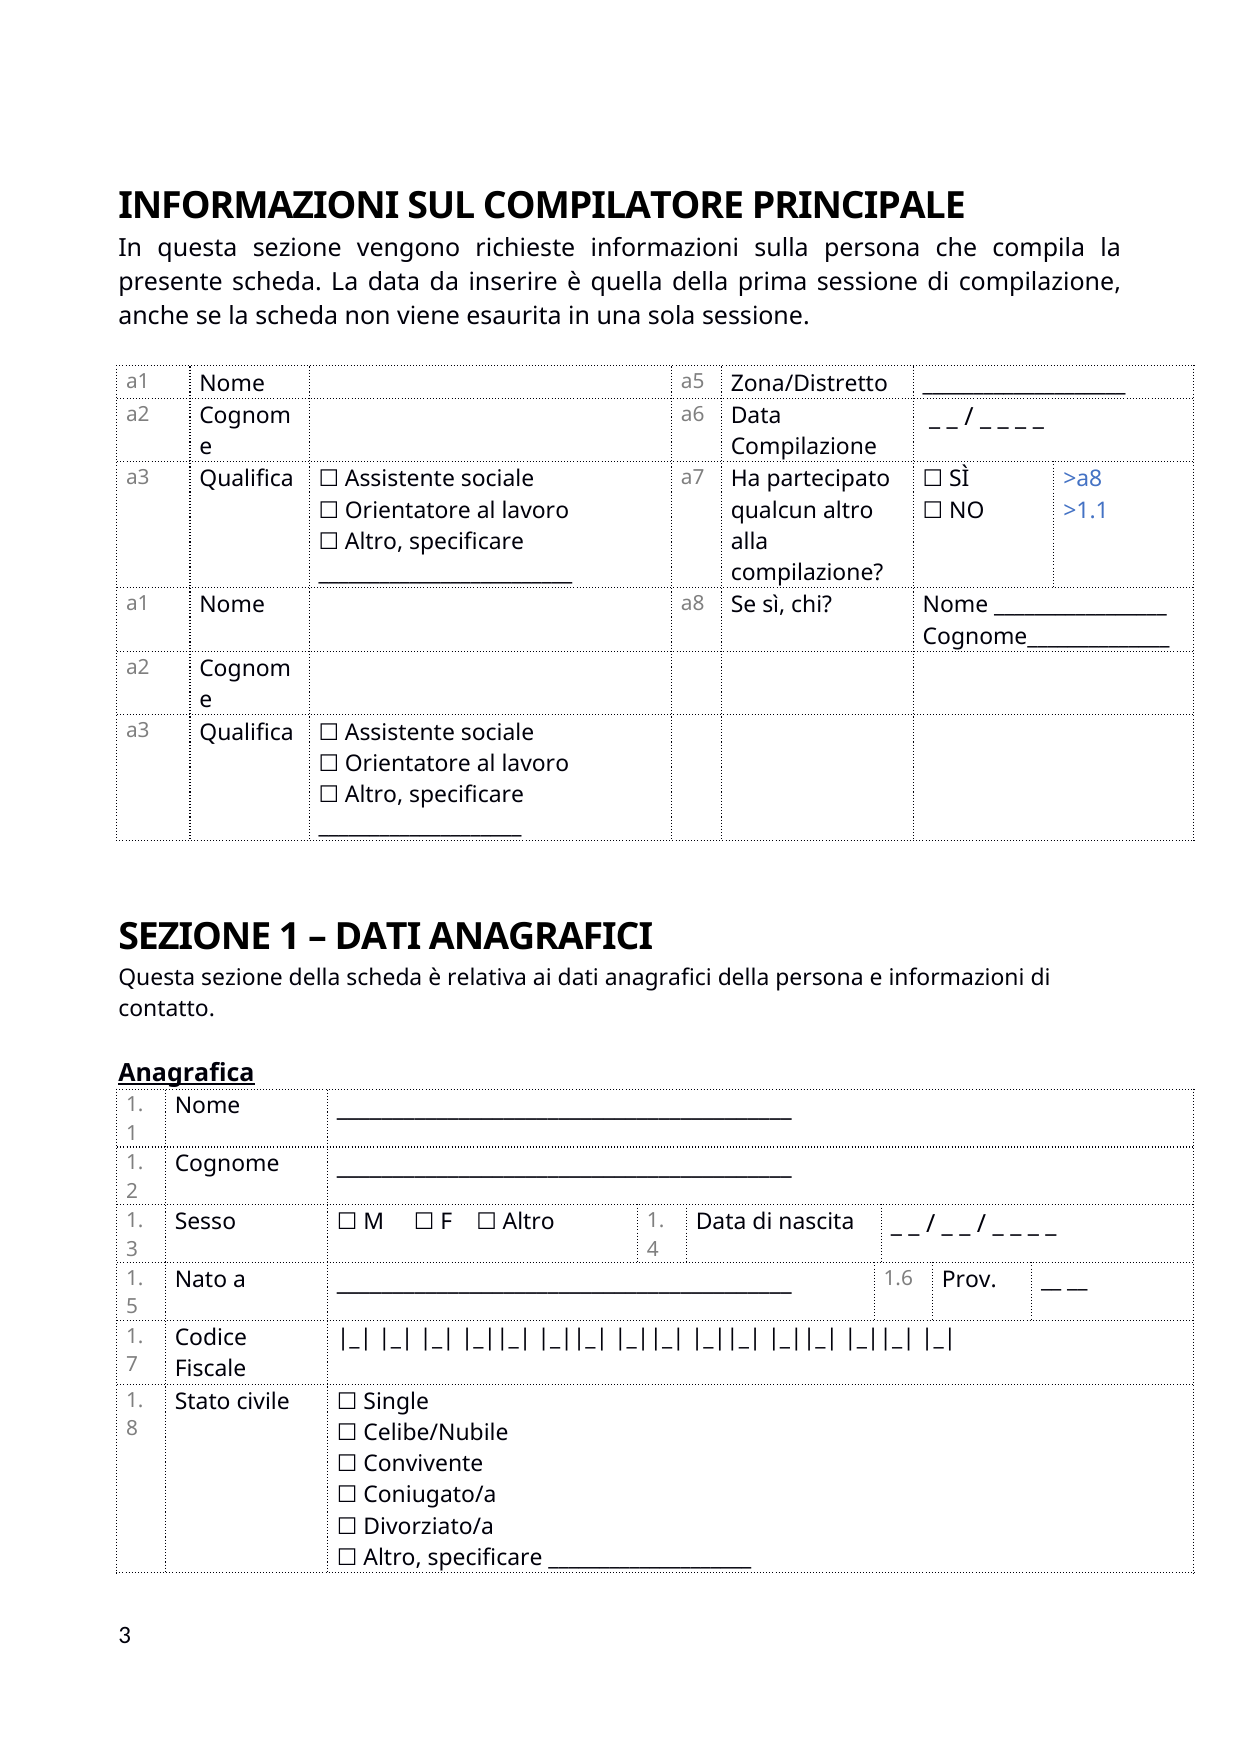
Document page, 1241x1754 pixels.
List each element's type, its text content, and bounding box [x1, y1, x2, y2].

table_cell 1.5 [117, 1262, 165, 1320]
text In questa sezione vengono richieste informazioni sulla persona che compila la presente scheda. La data da inserire è quella della prima sessione di compilazione, anche se la scheda non viene esaurita in una sola sessione. [118, 229, 1122, 331]
table_cell [721, 651, 913, 714]
table_cell ☐ Assistente sociale ☐ Orientatore al lavoro ☐ Altro, specificare ____________________ [309, 714, 671, 840]
table_cell |_| |_| |_| |_||_| |_||_| |_||_| |_||_| |_||_| |_||_| |_| [328, 1320, 1194, 1384]
table_header Nome [165, 1089, 327, 1146]
table_cell Qualifica [190, 714, 309, 840]
table_cell 1.2 [117, 1146, 165, 1204]
table_cell _ _ / _ _ _ _ [913, 398, 1194, 461]
table_header a1 [117, 365, 190, 398]
table_cell [309, 398, 671, 461]
table_cell Codice Fiscale [165, 1320, 327, 1384]
table_cell a6 [671, 398, 721, 461]
table_cell ☐ M ☐ F ☐ Altro [328, 1204, 637, 1262]
table_cell _________________________________________ [328, 1146, 1194, 1204]
table_cell Data di nascita [686, 1204, 881, 1262]
table_cell ☐ SÌ ☐ NO [913, 461, 1054, 587]
title SEZIONE 1 – DATI ANAGRAFICI [118, 909, 1122, 961]
table_header a5 [671, 365, 721, 398]
table_cell [309, 587, 671, 651]
table_cell [913, 714, 1194, 840]
text Questa sezione della scheda è relativa ai dati anagrafici della persona e informazioni di contatto. [118, 961, 1122, 1023]
table_cell 1.8 [117, 1384, 165, 1572]
table_cell Qualifica [190, 461, 309, 587]
table_cell [671, 651, 721, 714]
table_cell __ __ [1032, 1262, 1194, 1320]
table_cell Cognome [190, 398, 309, 461]
table_cell a2 [117, 651, 190, 714]
table_header _________________________________________ [328, 1089, 1194, 1146]
table_cell 1.3 [117, 1204, 165, 1262]
table_header Zona/Distretto [721, 365, 913, 398]
table_cell Se sì, chi? [721, 587, 913, 651]
table_cell [671, 714, 721, 840]
table_cell Stato civile [165, 1384, 327, 1572]
table_cell Data Compilazione [721, 398, 913, 461]
table_cell a3 [117, 714, 190, 840]
table_cell _________________________________________ [328, 1262, 874, 1320]
table_cell [309, 651, 671, 714]
table_cell a7 [671, 461, 721, 587]
table_cell a8 [671, 587, 721, 651]
table_cell _ _ / _ _ / _ _ _ _ [881, 1204, 1194, 1262]
table_cell Prov. [933, 1262, 1032, 1320]
text Anagrafica [118, 1054, 1122, 1088]
table_cell Nome [190, 587, 309, 651]
table_cell Sesso [165, 1204, 327, 1262]
table_header Nome [190, 365, 309, 398]
table_cell Nato a [165, 1262, 327, 1320]
table_cell ☐ Single ☐ Celibe/Nubile ☐ Convivente ☐ Coniugato/a ☐ Divorziato/a ☐ Altro, specificare ____________________ [328, 1384, 1194, 1572]
table_header [309, 365, 671, 398]
title INFORMAZIONI SUL COMPILATORE PRINCIPALE [118, 178, 1122, 229]
table_cell [913, 651, 1194, 714]
table_cell ☐ Assistente sociale ☐ Orientatore al lavoro ☐ Altro, specificare _________________________ [309, 461, 671, 587]
table_cell a3 [117, 461, 190, 587]
table_cell 1.6 [874, 1262, 932, 1320]
table_cell a2 [117, 398, 190, 461]
table_header ____________________ [913, 365, 1194, 398]
table_cell [721, 714, 913, 840]
table_cell 1.4 [638, 1204, 686, 1262]
table_cell Nome _________________ Cognome______________ [913, 587, 1194, 651]
table_header 1.1 [117, 1089, 165, 1146]
table_cell Ha partecipato qualcun altro alla compilazione? [721, 461, 913, 587]
table_cell Cognome [165, 1146, 327, 1204]
table_cell >a8 >1.1 [1054, 461, 1194, 587]
table_cell Cognome [190, 651, 309, 714]
table_cell a1 [117, 587, 190, 651]
table_cell 1.7 [117, 1320, 165, 1384]
